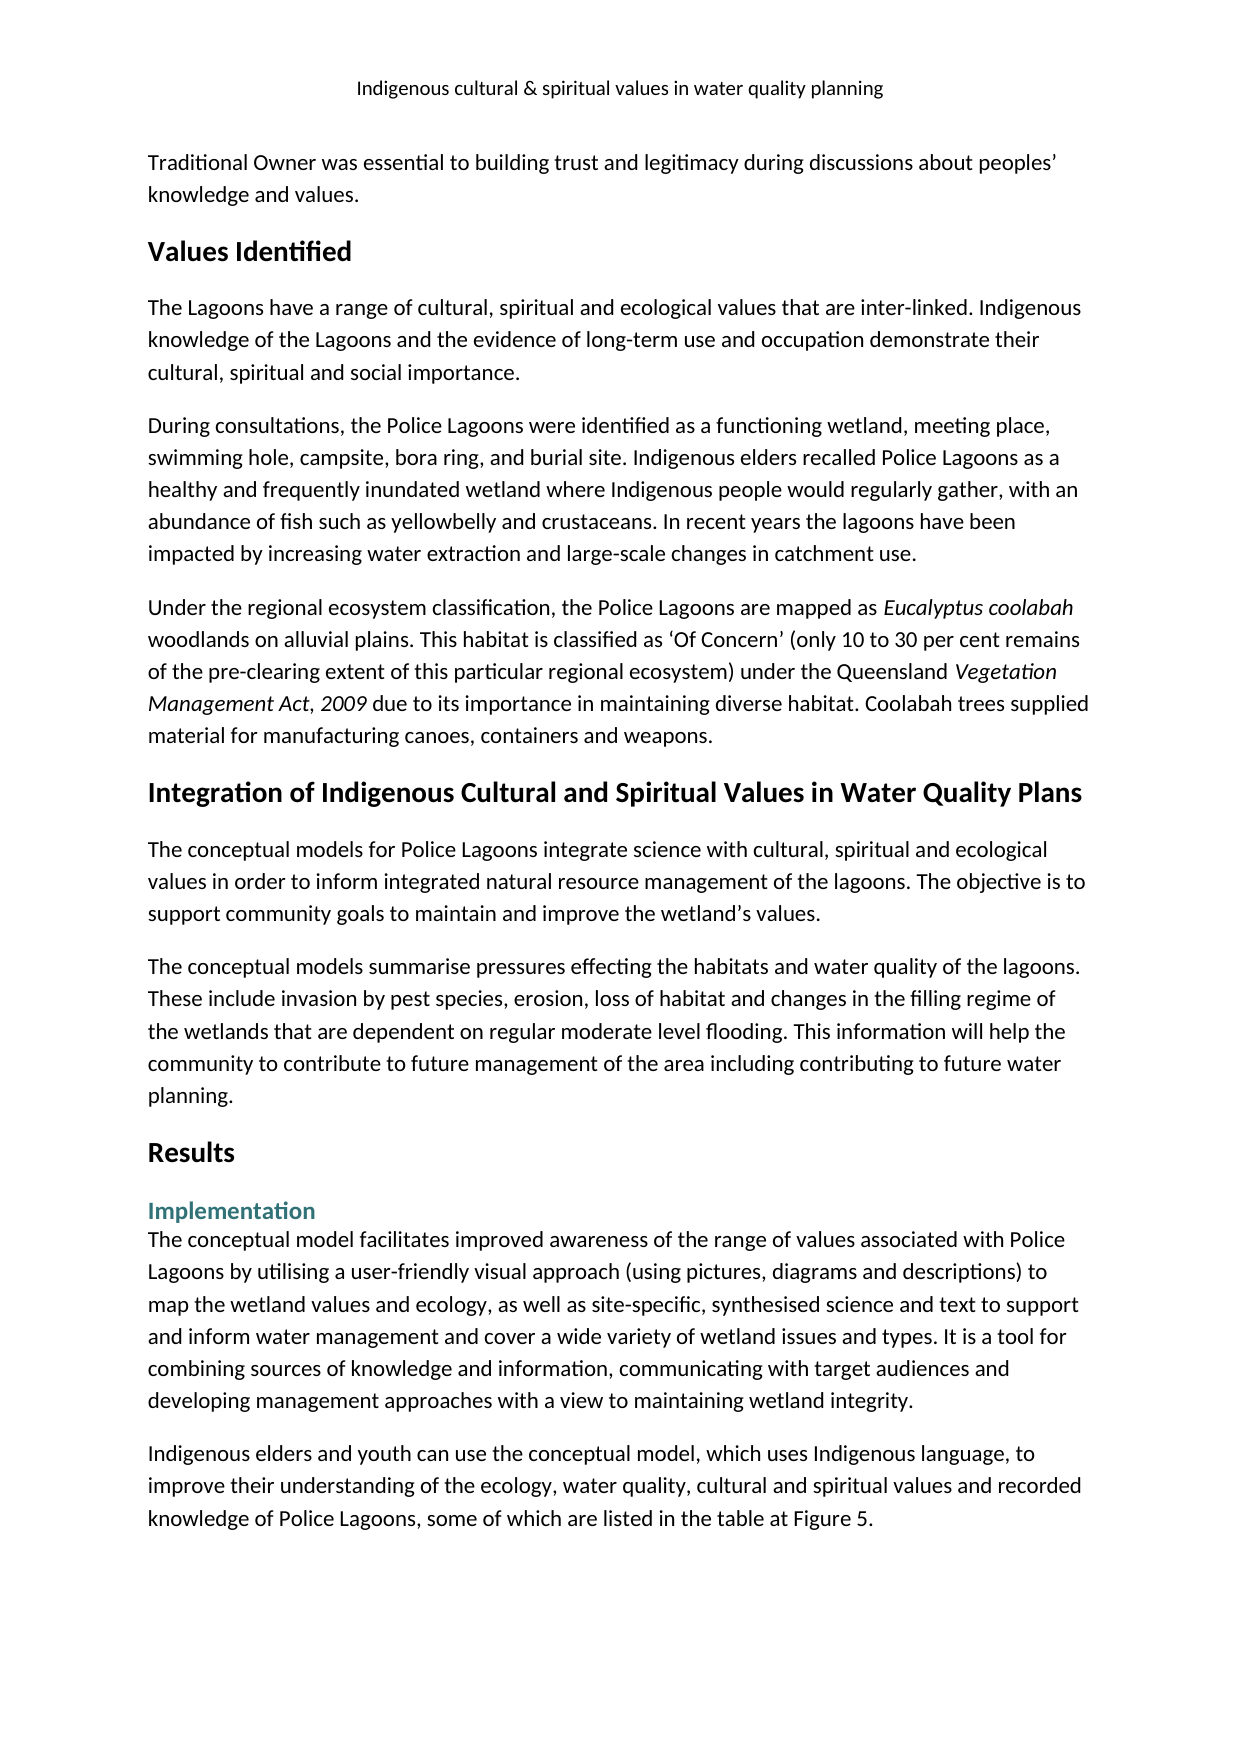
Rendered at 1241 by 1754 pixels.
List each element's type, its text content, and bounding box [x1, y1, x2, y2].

subtitle Implementation [148, 1195, 1093, 1225]
subtitle Integration of Indigenous Cultural and Spiritual Values in Water Quality Plans [148, 774, 1093, 810]
subtitle Results [148, 1134, 1093, 1170]
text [148, 148, 1093, 208]
text The conceptual model facilitates improved awareness of the range of values associated with Police Lagoons by utilising a user-friendly visual approach (using pictures, diagrams and descriptions) to map the wetland values and ecology, as well as site-specific, synthesised science and text to support and inform water management and cover a wide variety of wetland issues and types. It is a tool for combining sources of knowledge and information, communicating with target audiences and developing management approaches with a view to maintaining wetland integrity. [148, 1225, 1093, 1414]
subtitle Values Identified [148, 233, 1093, 268]
text During consultations, the Police Lagoons were identified as a functioning wetland, meeting place, swimming hole, campsite, bora ring, and burial site. Indigenous elders recalled Police Lagoons as a healthy and frequently inundated wetland where Indigenous people would regularly gather, with an abundance of fish such as yellowbelly and crustaceans. In recent years the lagoons have been impacted by increasing water extraction and large-scale changes in catchment use. [148, 411, 1093, 568]
text The Lagoons have a range of cultural, spiritual and ecological values that are inter-linked. Indigenous knowledge of the Lagoons and the evidence of long-term use and occupation demonstrate their cultural, spiritual and social importance. [148, 293, 1093, 386]
text Under the regional ecosystem classification, the Police Lagoons are mapped as Eucalyptus coolabah woodlands on alluvial plains. This habitat is classified as ‘Of Concern’ (only 10 to 30 per cent remains of the pre-clearing extent of this particular regional ecosystem) under the Queensland Vegetation Management Act, 2009 due to its importance in maintaining diverse habitat. Coolabah trees supplied material for manufacturing canoes, containers and weapons. [148, 593, 1093, 749]
text The conceptual models summarise pressures effecting the habitats and water quality of the lagoons. These include invasion by pest species, erosion, loss of habitat and changes in the filling regime of the wetlands that are dependent on regular moderate level flooding. This information will help the community to contribute to future management of the area including contributing to future water planning. [148, 952, 1093, 1109]
text The conceptual models for Police Lagoons integrate science with cultural, spiritual and ecological values in order to inform integrated natural resource management of the lagoons. The objective is to support community goals to maintain and improve the wetland’s values. [148, 835, 1093, 927]
text Indigenous elders and youth can use the conceptual model, which uses Indigenous language, to improve their understanding of the ecology, water quality, cultural and spiritual values and recorded knowledge of Police Lagoons, some of which are listed in the table at Figure 5. [148, 1439, 1093, 1532]
